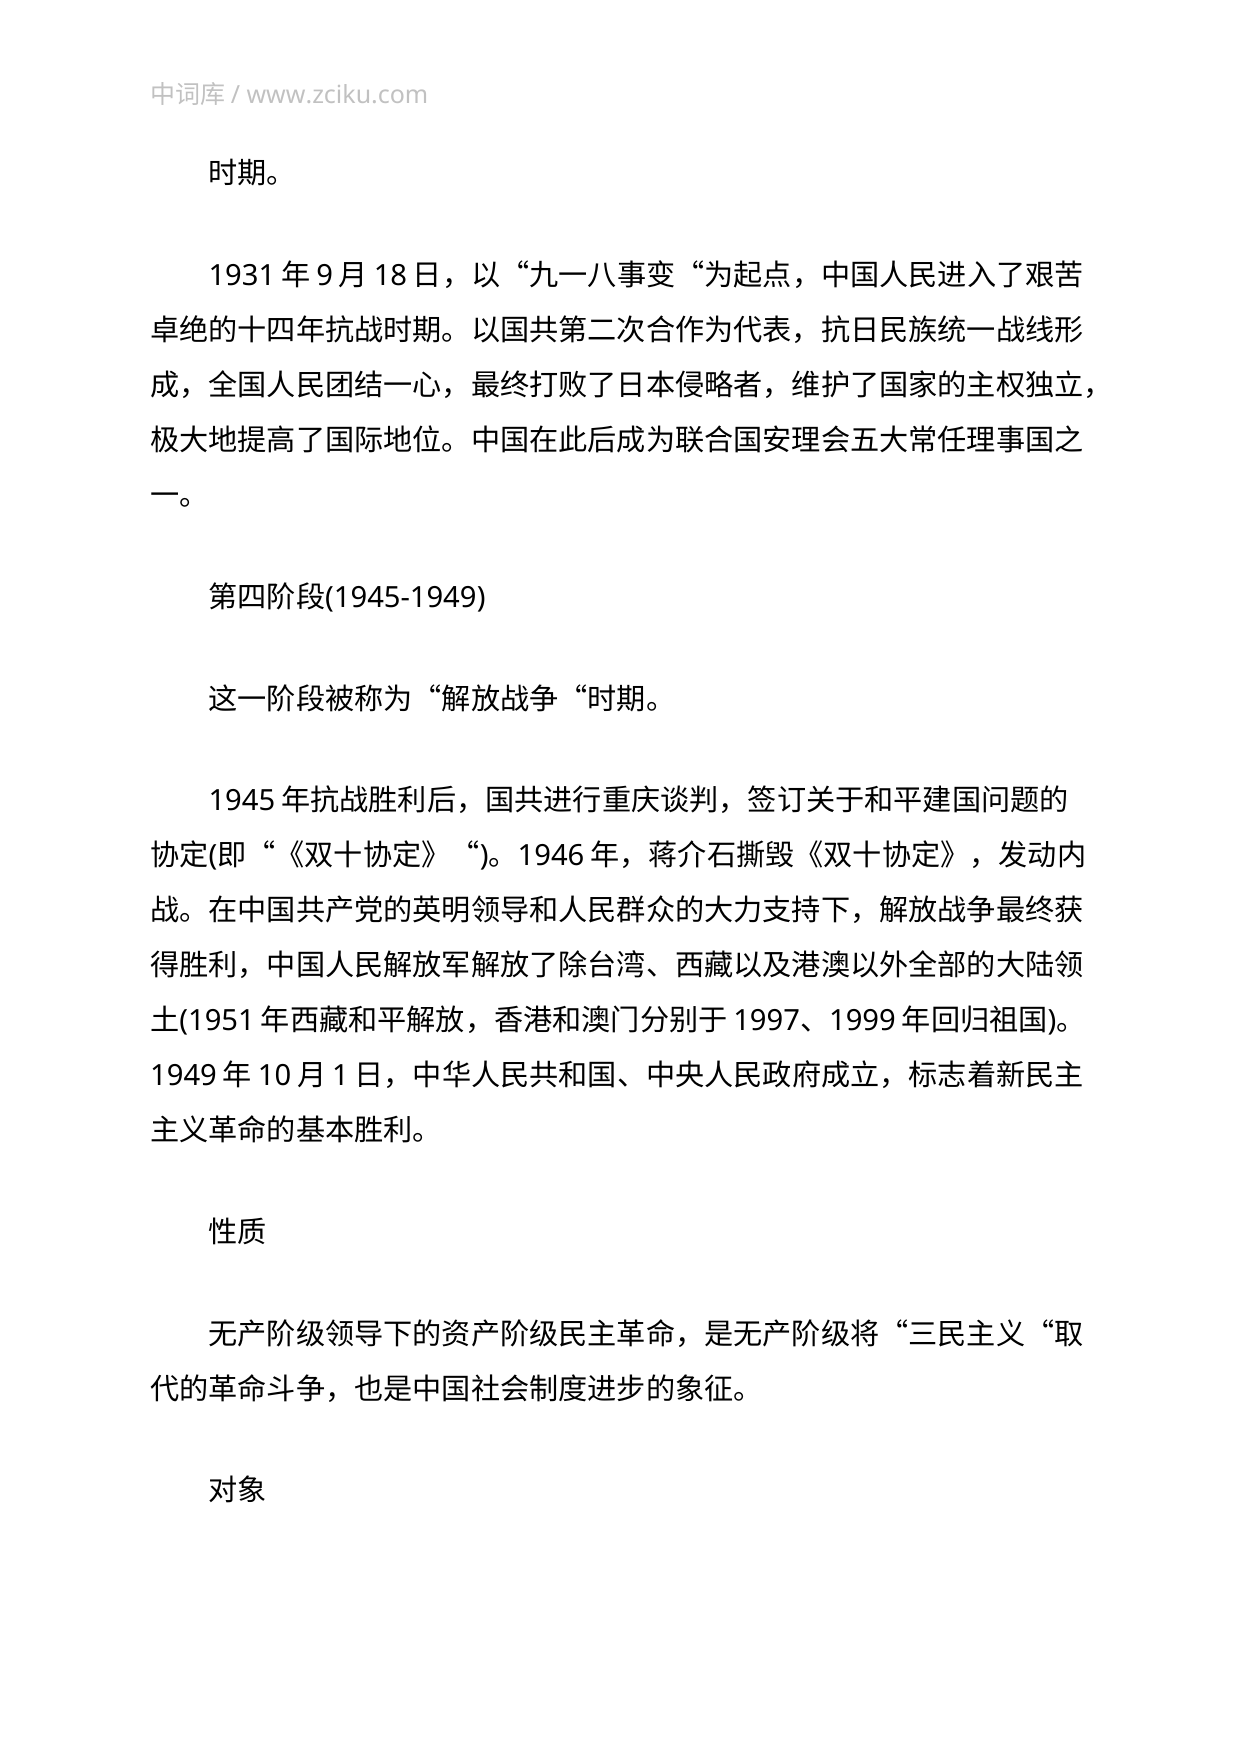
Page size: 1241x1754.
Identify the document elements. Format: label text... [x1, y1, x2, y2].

text 对象 [150, 1467, 1090, 1509]
text 性质 [150, 1208, 1090, 1251]
text 第四阶段(1945-1949) [150, 573, 1090, 616]
text 这一阶段被称为“解放战争“时期。 [150, 675, 1090, 717]
text 1945年抗战胜利后，国共进行重庆谈判，签订关于和平建国问题的协定(即“《双十协定》“)。1946年，蒋介石撕毁《双十协定》，发动内战。在中国共产党的英明领导和人民群众的大力支持下，解放战争最终获得胜利，中国人民解放军解放了除台湾、西藏以及港澳以外全部的大陆领土(1951年西藏和平解放，香港和澳门分别于1997、1999年回归祖国)。1949年10月1日，中华人民共和国、中央人民政府成立，标志着新民主主义革命的基本胜利。 [150, 777, 1090, 1149]
text 无产阶级领导下的资产阶级民主革命，是无产阶级将“三民主义“取代的革命斗争，也是中国社会制度进步的象征。 [150, 1310, 1090, 1407]
text 时期。 [150, 150, 1090, 192]
text 1931年9月18日，以“九一八事变“为起点，中国人民进入了艰苦卓绝的十四年抗战时期。以国共第二次合作为代表，抗日民族统一战线形成，全国人民团结一心，最终打败了日本侵略者，维护了国家的主权独立，极大地提高了国际地位。中国在此后成为联合国安理会五大常任理事国之一。 [150, 252, 1090, 514]
